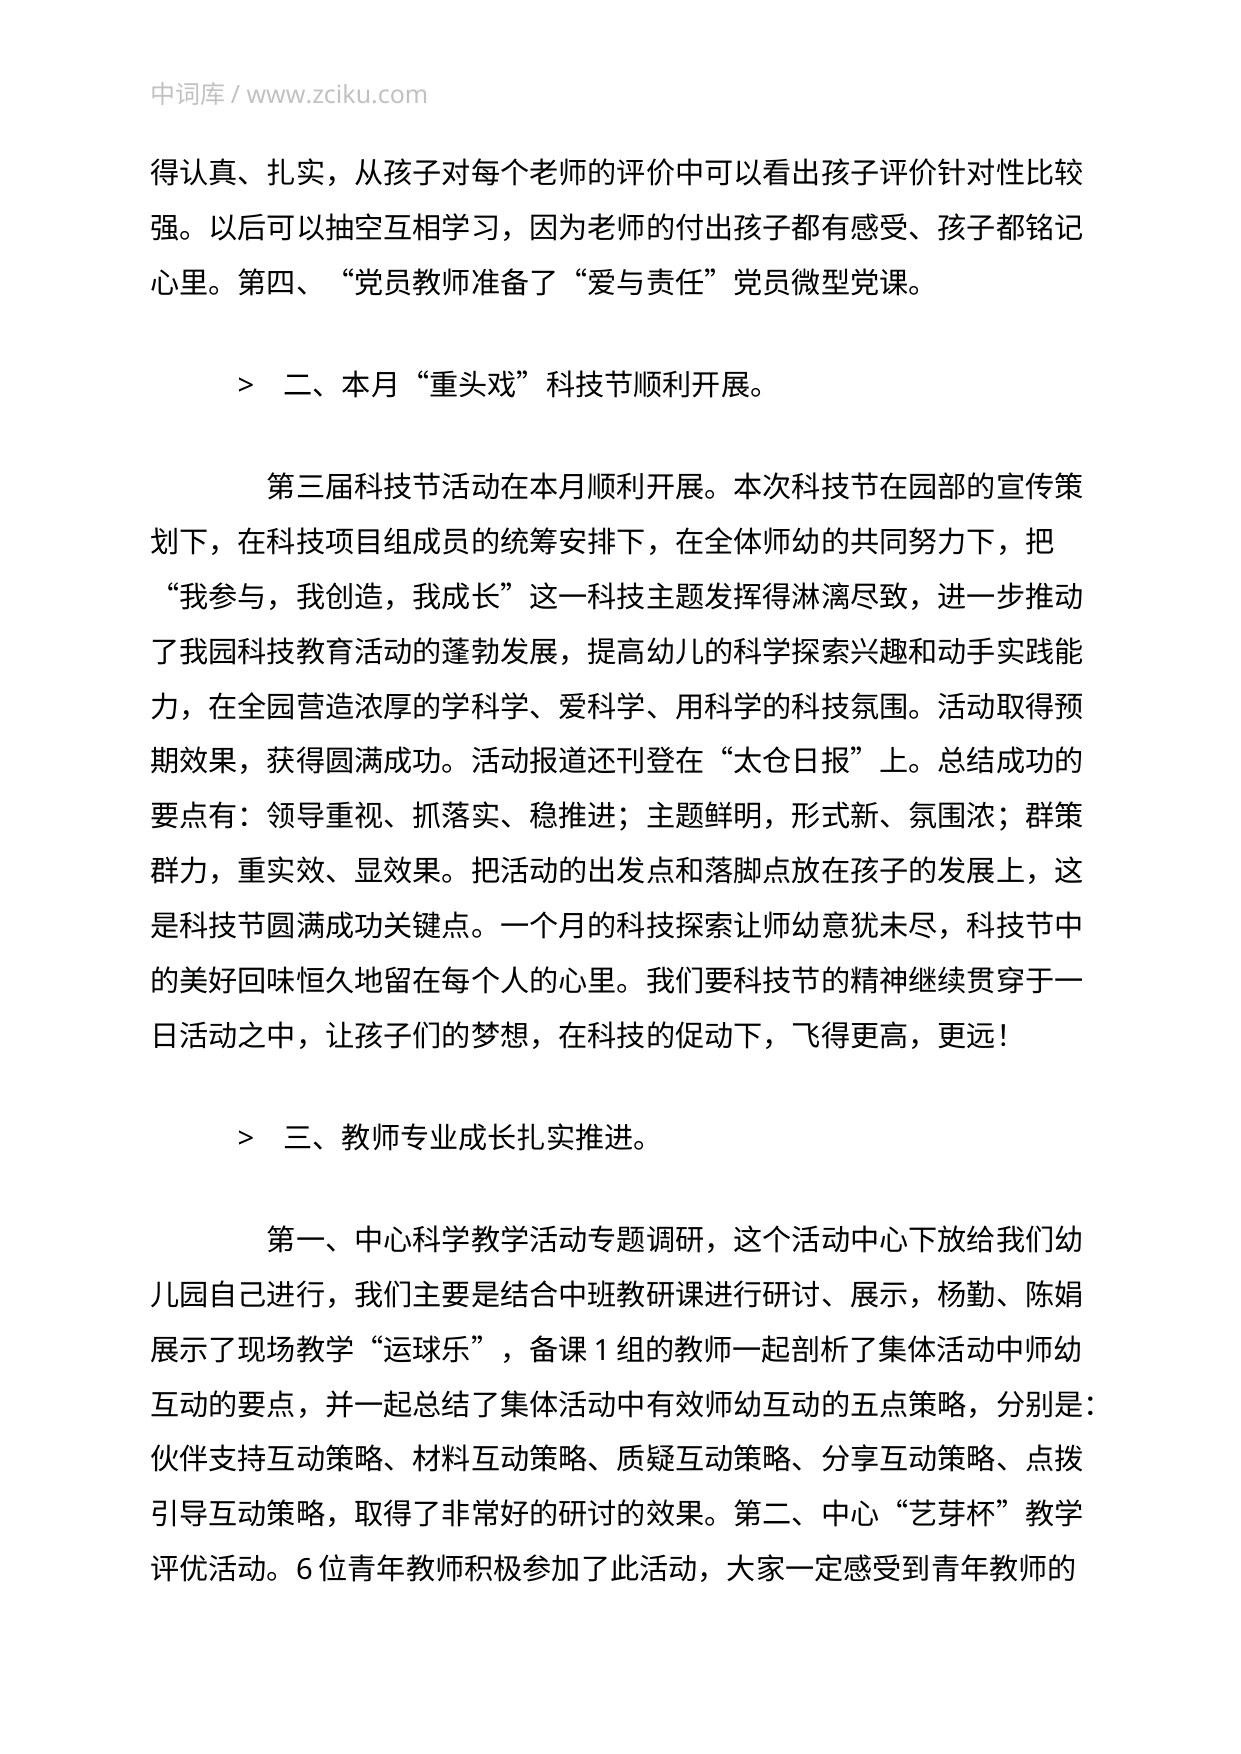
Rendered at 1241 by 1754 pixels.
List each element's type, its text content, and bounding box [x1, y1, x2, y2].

text > 三、教师专业成长扎实推进。 [150, 1114, 1090, 1157]
text 第三届科技节活动在本月顺利开展。本次科技节在园部的宣传策划下，在科技项目组成员的统筹安排下，在全体师幼的共同努力下，把“我参与，我创造，我成长”这一科技主题发挥得淋漓尽致，进一步推动了我园科技教育活动的蓬勃发展，提高幼儿的科学探索兴趣和动手实践能力，在全园营造浓厚的学科学、爱科学、用科学的科技氛围。活动取得预期效果，获得圆满成功。活动报道还刊登在“太仓日报”上。总结成功的要点有：领导重视、抓落实、稳推进；主题鲜明，形式新、氛围浓；群策群力，重实效、显效果。把活动的出发点和落脚点放在孩子的发展上，这是科技节圆满成功关键点。一个月的科技探索让师幼意犹未尽，科技节中的美好回味恒久地留在每个人的心里。我们要科技节的精神继续贯穿于一日活动之中，让孩子们的梦想，在科技的促动下，飞得更高，更远！ [150, 463, 1090, 1055]
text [150, 1216, 1090, 1588]
text > 二、本月“重头戏”科技节顺利开展。 [150, 362, 1090, 404]
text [150, 150, 1090, 302]
